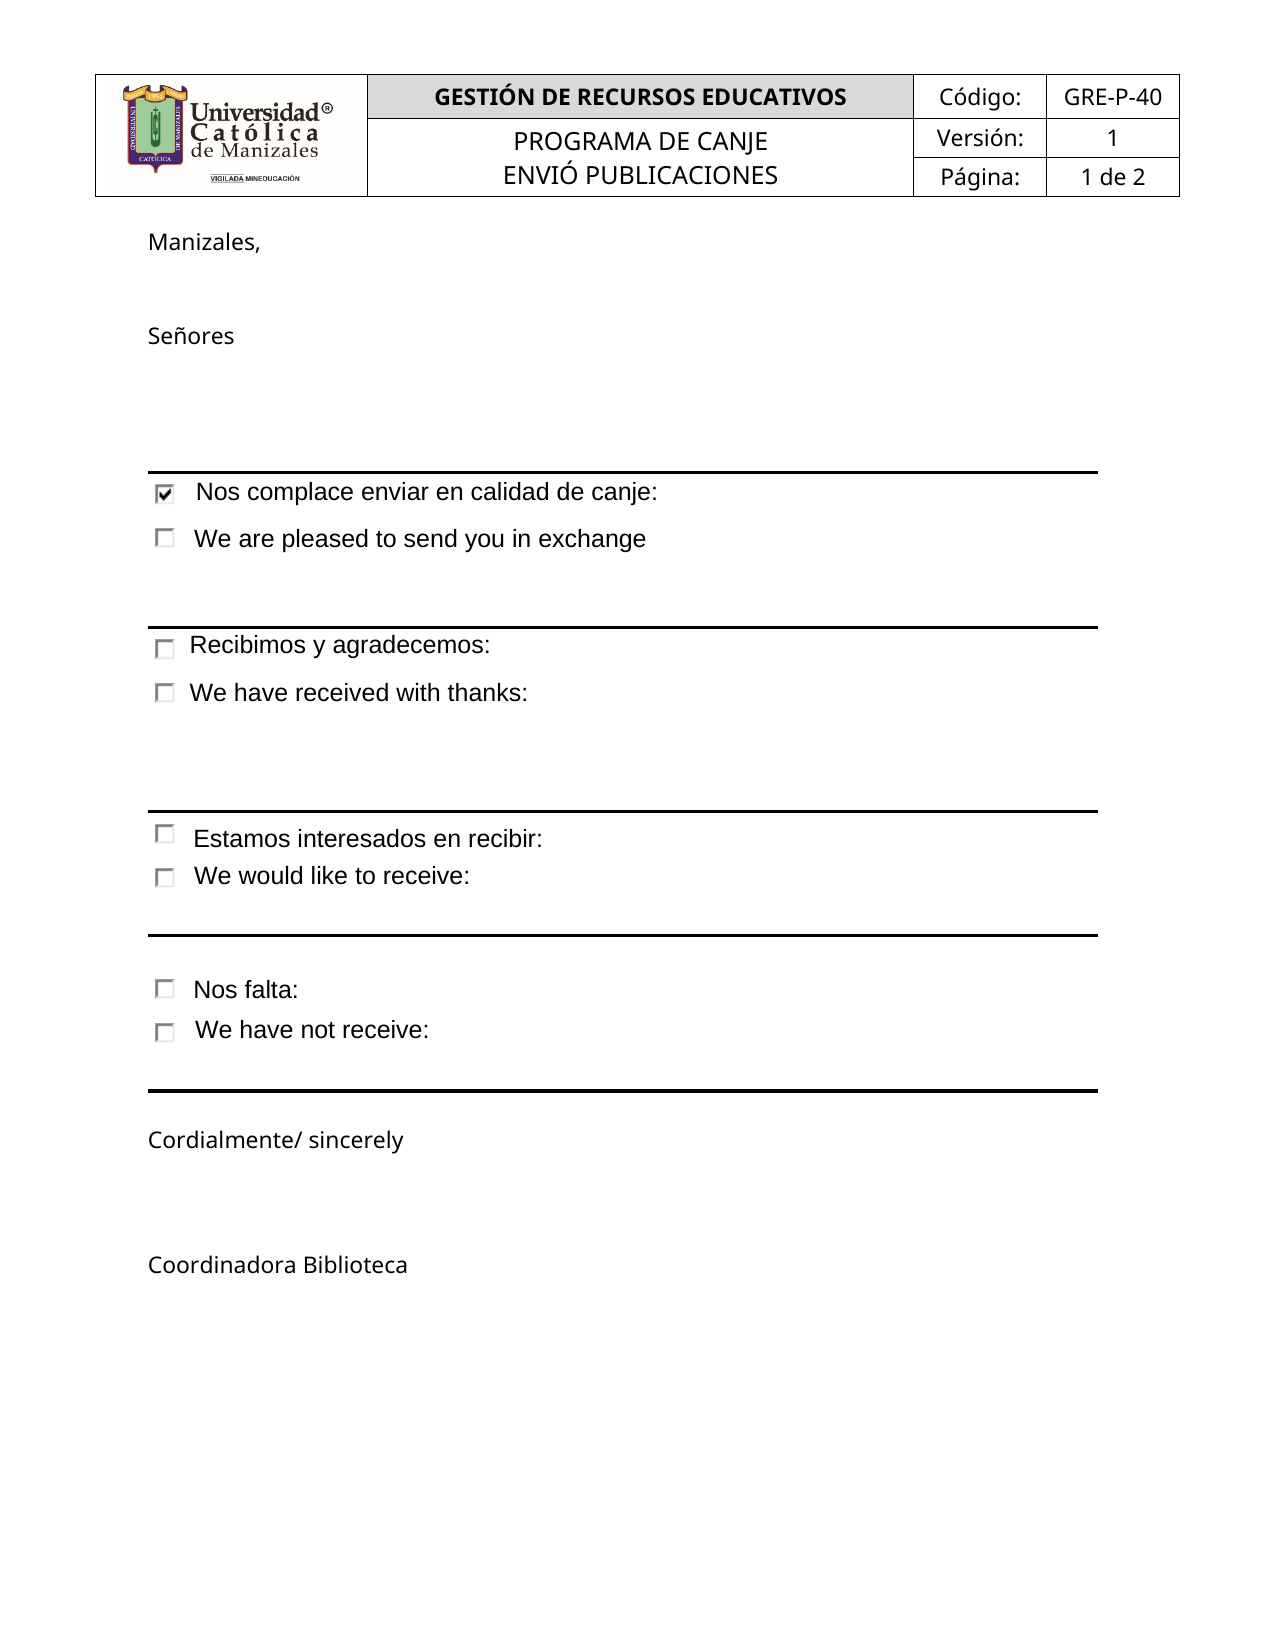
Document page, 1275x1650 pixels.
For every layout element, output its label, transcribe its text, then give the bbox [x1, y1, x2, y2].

picture [106, 76, 358, 195]
text Coordinadora Biblioteca [148, 1249, 1098, 1280]
text Manizales, [148, 226, 1098, 257]
text Señores [148, 319, 1098, 351]
text Cordialmente/ sincerely [148, 1124, 1098, 1155]
